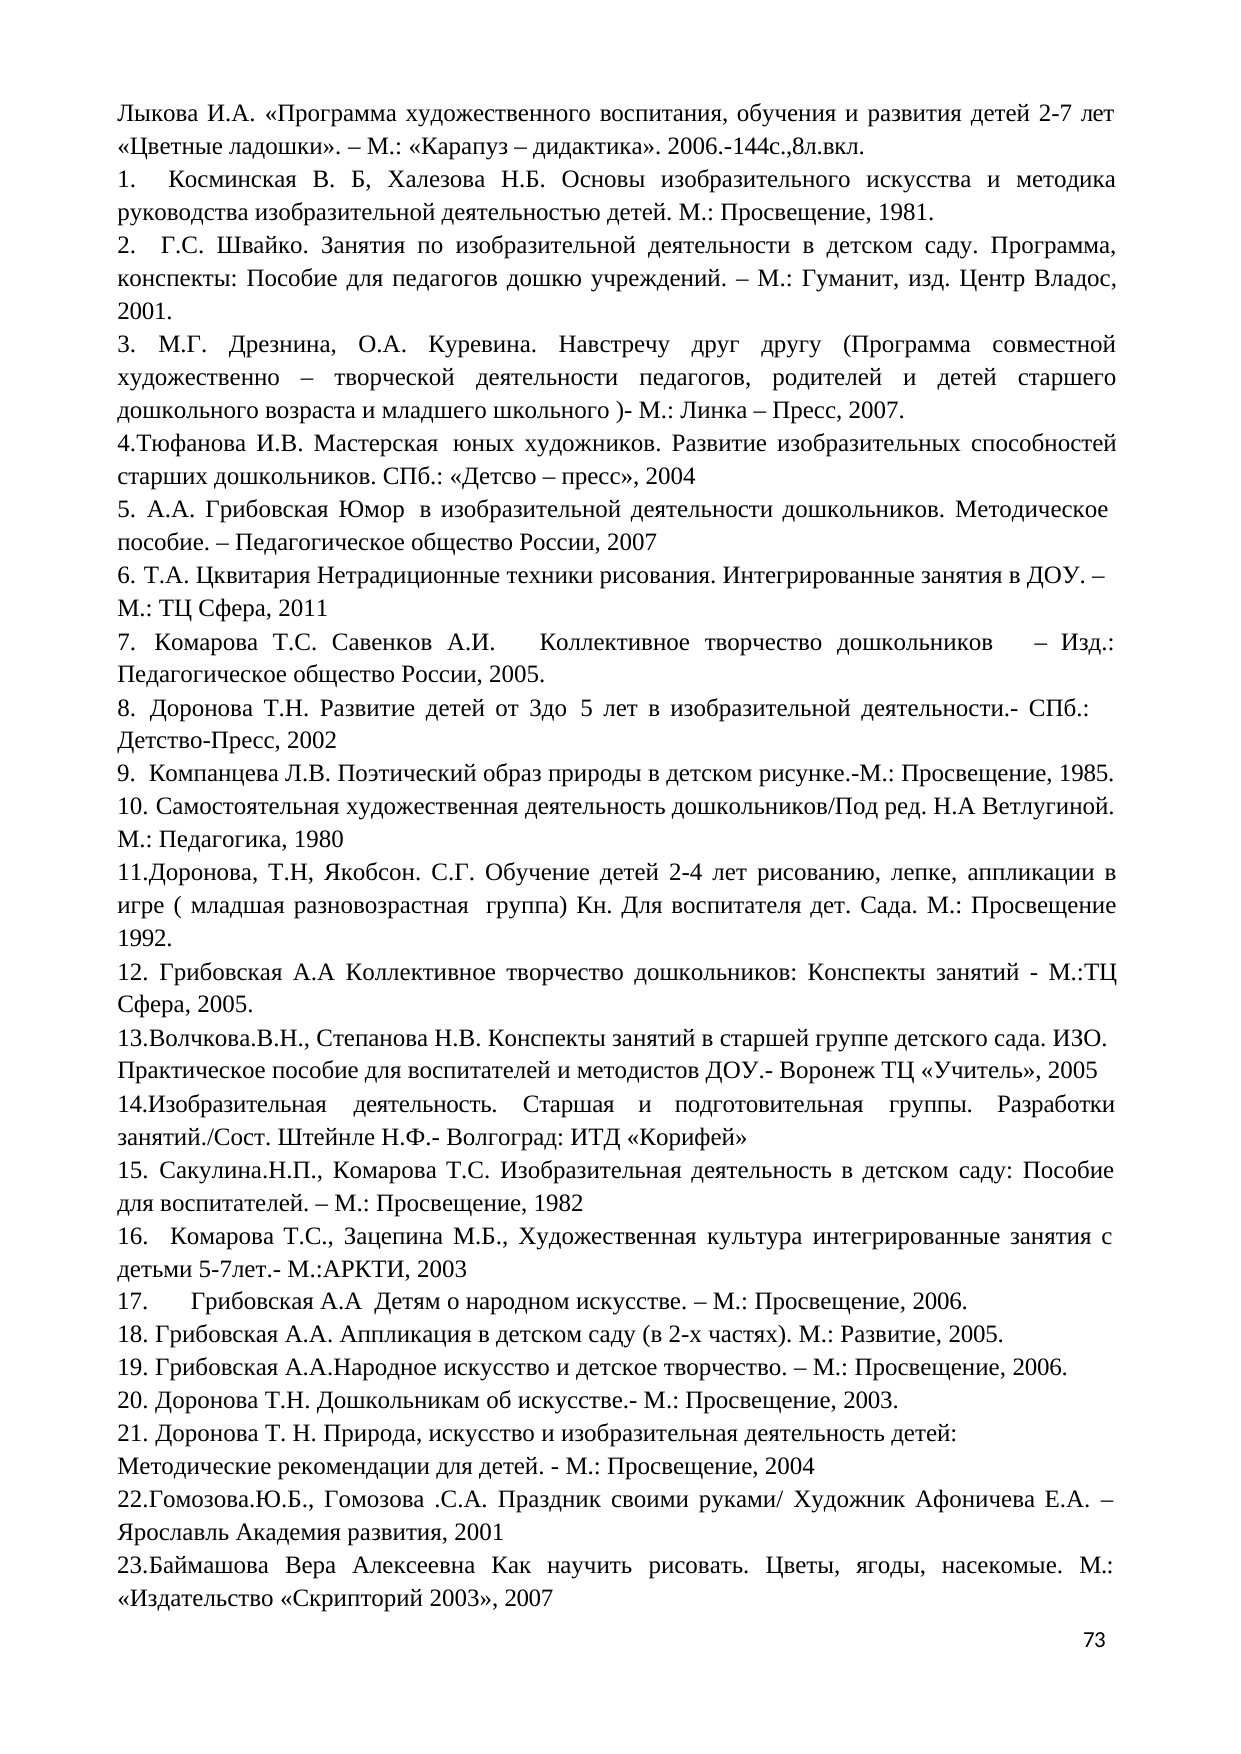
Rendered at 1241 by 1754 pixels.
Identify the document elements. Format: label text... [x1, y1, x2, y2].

list Комарова Т.С., Зацепина М.Б., Художественная культура интегрированные занятия с детьми 5-7лет.- М.:АРКТИ, 2003 [117, 1221, 1117, 1282]
list Самостоятельная художественная деятельность дошкольников/Под ред. Н.А Ветлугиной. М.: Педагогика, 1980 [117, 791, 1117, 853]
list Г.С. Швайко. Занятия по изобразительной деятельности в детском саду. Программа, конспекты: Пособие для педагогов дошкю учреждений. – М.: Гуманит, изд. Центр Владос, 2001. [117, 230, 1118, 325]
list Грибовская А.А.Народное искусство и детское творчество. – М.: Просвещение, 2006. [117, 1352, 1190, 1381]
list Комарова Т.С. Савенков А.И. Коллективное творчество дошкольников – Изд.: Педагогическое общество России, 2005. [117, 627, 1118, 688]
list М.Г. Дрезнина, О.А. Куревина. Навстречу друг другу (Программа совместной художественно – творческой деятельности педагогов, родителей и детей старшего дошкольного возраста и младшего школьного )- М.: Линка – Пресс, 2007. [117, 329, 1117, 424]
list А.А. Грибовская Юмор в изобразительной деятельности дошкольников. Методическое пособие. – Педагогическое общество России, 2007 [117, 494, 1117, 556]
list Сакулина.Н.П., Комарова Т.С. Изобразительная деятельность в детском саду: Пособие для воспитателей. – М.: Просвещение, 1982 [117, 1155, 1118, 1216]
list Доронова Т.Н. Дошкольникам об искусстве.- М.: Просвещение, 2003. [117, 1385, 1190, 1414]
list Доронова, Т.Н, Якобсон. С.Г. Обучение детей 2-4 лет рисованию, лепке, аппликации в игре ( младшая разновозрастная группа) Кн. Для воспитателя дет. Сада. М.: Просвещение 1992. [117, 857, 1118, 952]
list Волчкова.В.Н., Степанова Н.В. Конспекты занятий в старшей группе детского сада. ИЗО. Практическое пособие для воспитателей и методистов ДОУ.- Воронеж ТЦ «Учитель», 2005 14.Изобразительная деятельность. Старшая и подготовительная группы. Разработки занятий./Сост. Штейнле Н.Ф.- Волгоград: ИТД «Корифей» [117, 1023, 1117, 1150]
list Тюфанова И.В. Мастерская юных художников. Развитие изобразительных способностей старших дошкольников. СПб.: «Детсво – пресс», 2004 [117, 428, 1117, 490]
list Грибовская А.А Коллективное творчество дошкольников: Конспекты занятий - М.:ТЦ Сфера, 2005. [117, 957, 1118, 1018]
text Лыкова И.А. «Программа художественного воспитания, обучения и развития детей 2-7 лет [117, 98, 1190, 127]
list Доронова Т. Н. Природа, искусство и изобразительная деятельность детей: Методические рекомендации для детей. - М.: Просвещение, 2004 [117, 1418, 1117, 1480]
text «Цветные ладошки». – М.: «Карапуз – дидактика». 2006.-144с.,8л.вкл. [117, 131, 1190, 160]
text «Издательство «Скрипторий 2003», 2007 [117, 1583, 1190, 1612]
list Баймашова Вера Алексеевна Как научить рисовать. Цветы, ягоды, насекомые. М.: [117, 1551, 1190, 1579]
list Доронова Т.Н. Развитие детей от 3до 5 лет в изобразительной деятельности.- СПб.: Детство-Пресс, 2002 [117, 693, 1118, 754]
list Т.А. Цквитария Нетрадиционные техники рисования. Интегрированные занятия в ДОУ. – М.: ТЦ Сфера, 2011 [117, 561, 1118, 622]
list Грибовская А.А. Аппликация в детском саду (в 2-х частях). М.: Развитие, 2005. [117, 1319, 1190, 1348]
list Компанцева Л.В. Поэтический образ природы в детском рисунке.-М.: Просвещение, 1985. [117, 759, 1190, 787]
list Косминская В. Б, Халезова Н.Б. Основы изобразительного искусства и методика руководства изобразительной деятельностью детей. М.: Просвещение, 1981. [117, 164, 1117, 226]
list Гомозова.Ю.Б., Гомозова .С.А. Праздник своими руками/ Художник Афоничева Е.А. – Ярославль Академия развития, 2001 [117, 1484, 1118, 1546]
list Грибовская А.А Детям о народном искусстве. – М.: Просвещение, 2006. [117, 1287, 1190, 1315]
